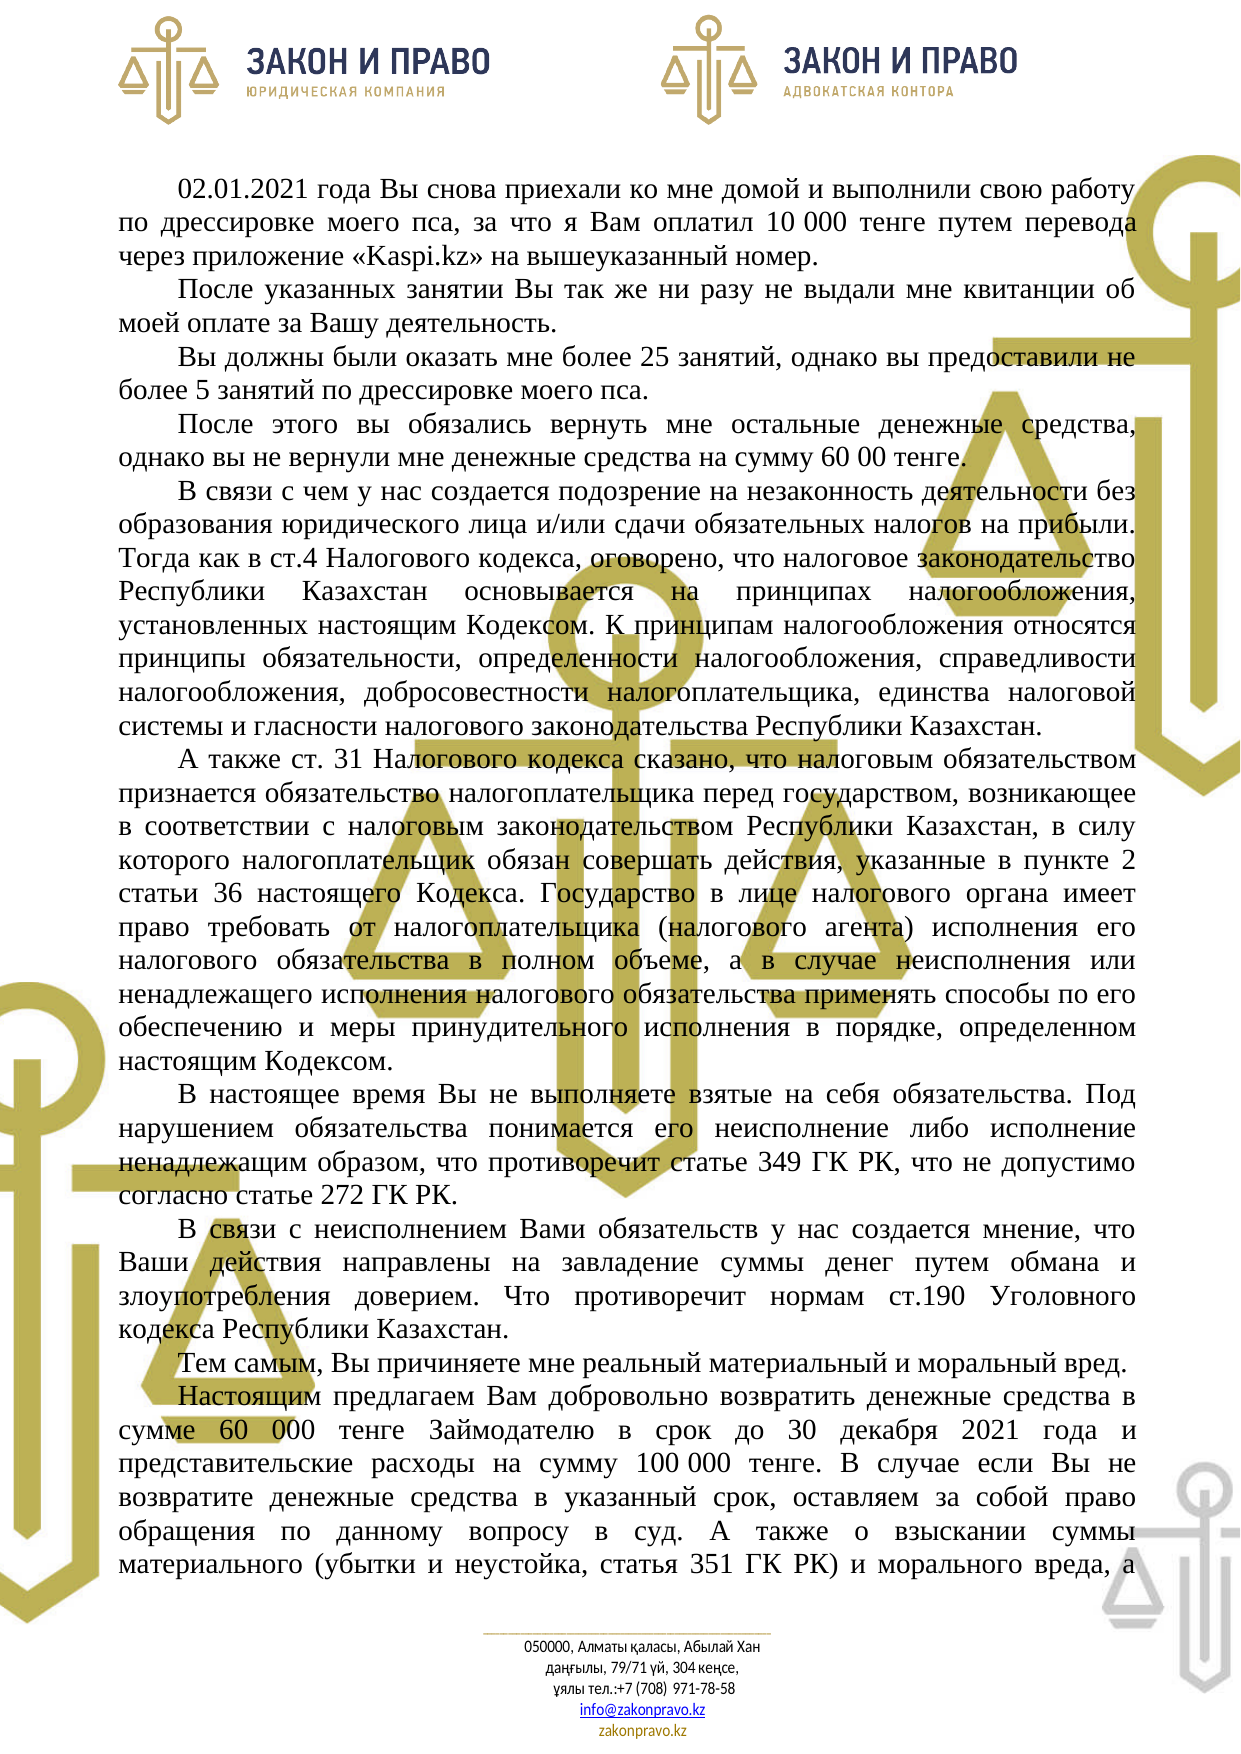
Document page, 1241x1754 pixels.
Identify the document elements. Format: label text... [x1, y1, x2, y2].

text Вы должны были оказать мне более 25 занятий, однако вы предоставили не более 5 занятий по дрессировке моего пса. [118, 339, 1137, 406]
text А также ст. 31 Налогового кодекса сказано, что налоговым обязательством признается обязательство налогоплательщика перед государством, возникающее в соответствии с налоговым законодательством Республики Казахстан, в силу которого налогоплательщик обязан совершать действия, указанные в пункте 2 статьи 36 настоящего Кодекса. Государство в лице налогового органа имеет право требовать от налогоплательщика (налогового агента) исполнения его налогового обязательства в полном объеме, а в случае неисполнения или ненадлежащего исполнения налогового обязательства применять способы по его обеспечению и меры принудительного исполнения в порядке, определенном настоящим Кодексом. [118, 741, 1137, 1077]
text После этого вы обязались вернуть мне остальные денежные средства, однако вы не вернули мне денежные средства на сумму 60 00 тенге. [118, 406, 1137, 473]
text Тем самым, Вы причиняете мне реальный материальный и моральный вред. [118, 1345, 1137, 1378]
picture [660, 14, 1018, 125]
text 02.01.2021 года Вы снова приехали ко мне домой и выполнили свою работу по дрессировке моего пса, за что я Вам оплатил 10 000 тенге путем перевода через приложение «Kaspi.kz» на вышеуказанный номер. [118, 171, 1137, 272]
picture [118, 16, 490, 125]
picture [0, 982, 316, 1754]
text В связи с чем у нас создается подозрение на незаконность деятельности без образования юридического лица и/или сдачи обязательных налогов на прибыли. Тогда как в ст.4 Налогового кодекса, оговорено, что налоговое законодательство Республики Казахстан основывается на принципах налогообложения, установленных настоящим Кодексом. К принципам налогообложения относятся принципы обязательности, определенности налогообложения, справедливости налогообложения, добросовестности налогоплательщика, единства налоговой системы и гласности налогового законодательства Республики Казахстан. [118, 473, 1137, 741]
text В связи с неисполнением Вами обязательств у нас создается мнение, что Ваши действия направлены на завладение суммы денег путем обмана и злоупотребления доверием. Что противоречит нормам ст.190 Уголовного кодекса Республики Казахстан. [118, 1211, 1137, 1345]
picture [341, 1580, 914, 1754]
picture [919, 155, 1241, 1694]
text В настоящее время Вы не выполняете взятые на себя обязательства. Под нарушением обязательства понимается его неисполнение либо исполнение ненадлежащим образом, что противоречит статье 349 ГК РК, что не допустимо согласно статье 272 ГК РК. [118, 1077, 1137, 1211]
text После указанных занятии Вы так же ни разу не выдали мне квитанции об моей оплате за Вашу деятельность. [118, 272, 1137, 339]
